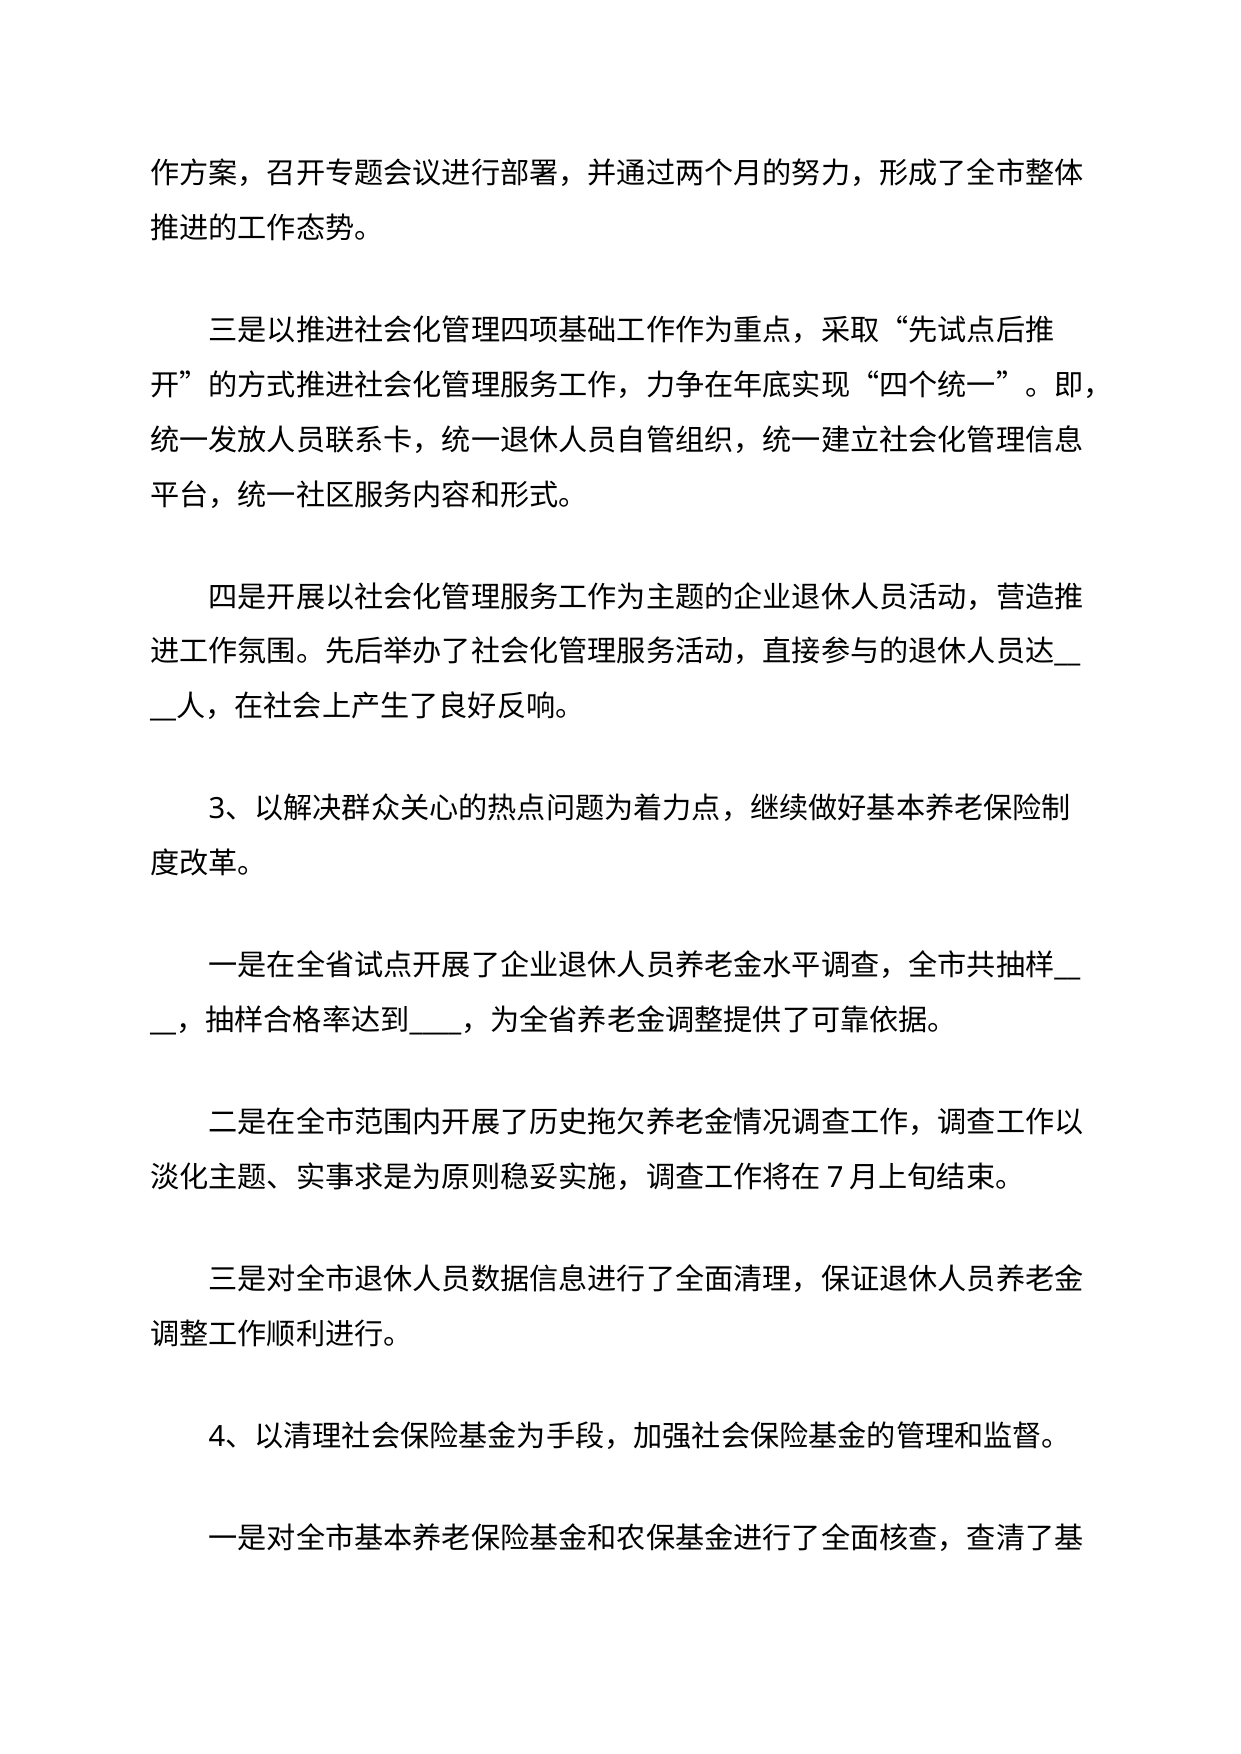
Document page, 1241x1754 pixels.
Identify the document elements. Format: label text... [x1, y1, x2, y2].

text 3、以解决群众关心的热点问题为着力点，继续做好基本养老保险制度改革。 [150, 785, 1090, 882]
text 三是以推进社会化管理四项基础工作作为重点，采取“先试点后推开”的方式推进社会化管理服务工作，力争在年底实现“四个统一”。即，统一发放人员联系卡，统一退休人员自管组织，统一建立社会化管理信息平台，统一社区服务内容和形式。 [150, 307, 1090, 514]
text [150, 1514, 1090, 1557]
text 一是在全省试点开展了企业退休人员养老金水平调查，全市共抽样____，抽样合格率达到____，为全省养老金调整提供了可靠依据。 [150, 942, 1090, 1039]
text 四是开展以社会化管理服务工作为主题的企业退休人员活动，营造推进工作氛围。先后举办了社会化管理服务活动，直接参与的退休人员达____人，在社会上产生了良好反响。 [150, 573, 1090, 725]
text 4、以清理社会保险基金为手段，加强社会保险基金的管理和监督。 [150, 1412, 1090, 1455]
text 二是在全市范围内开展了历史拖欠养老金情况调查工作，调查工作以淡化主题、实事求是为原则稳妥实施，调查工作将在7月上旬结束。 [150, 1099, 1090, 1196]
text 三是对全市退休人员数据信息进行了全面清理，保证退休人员养老金调整工作顺利进行。 [150, 1256, 1090, 1353]
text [150, 150, 1090, 247]
